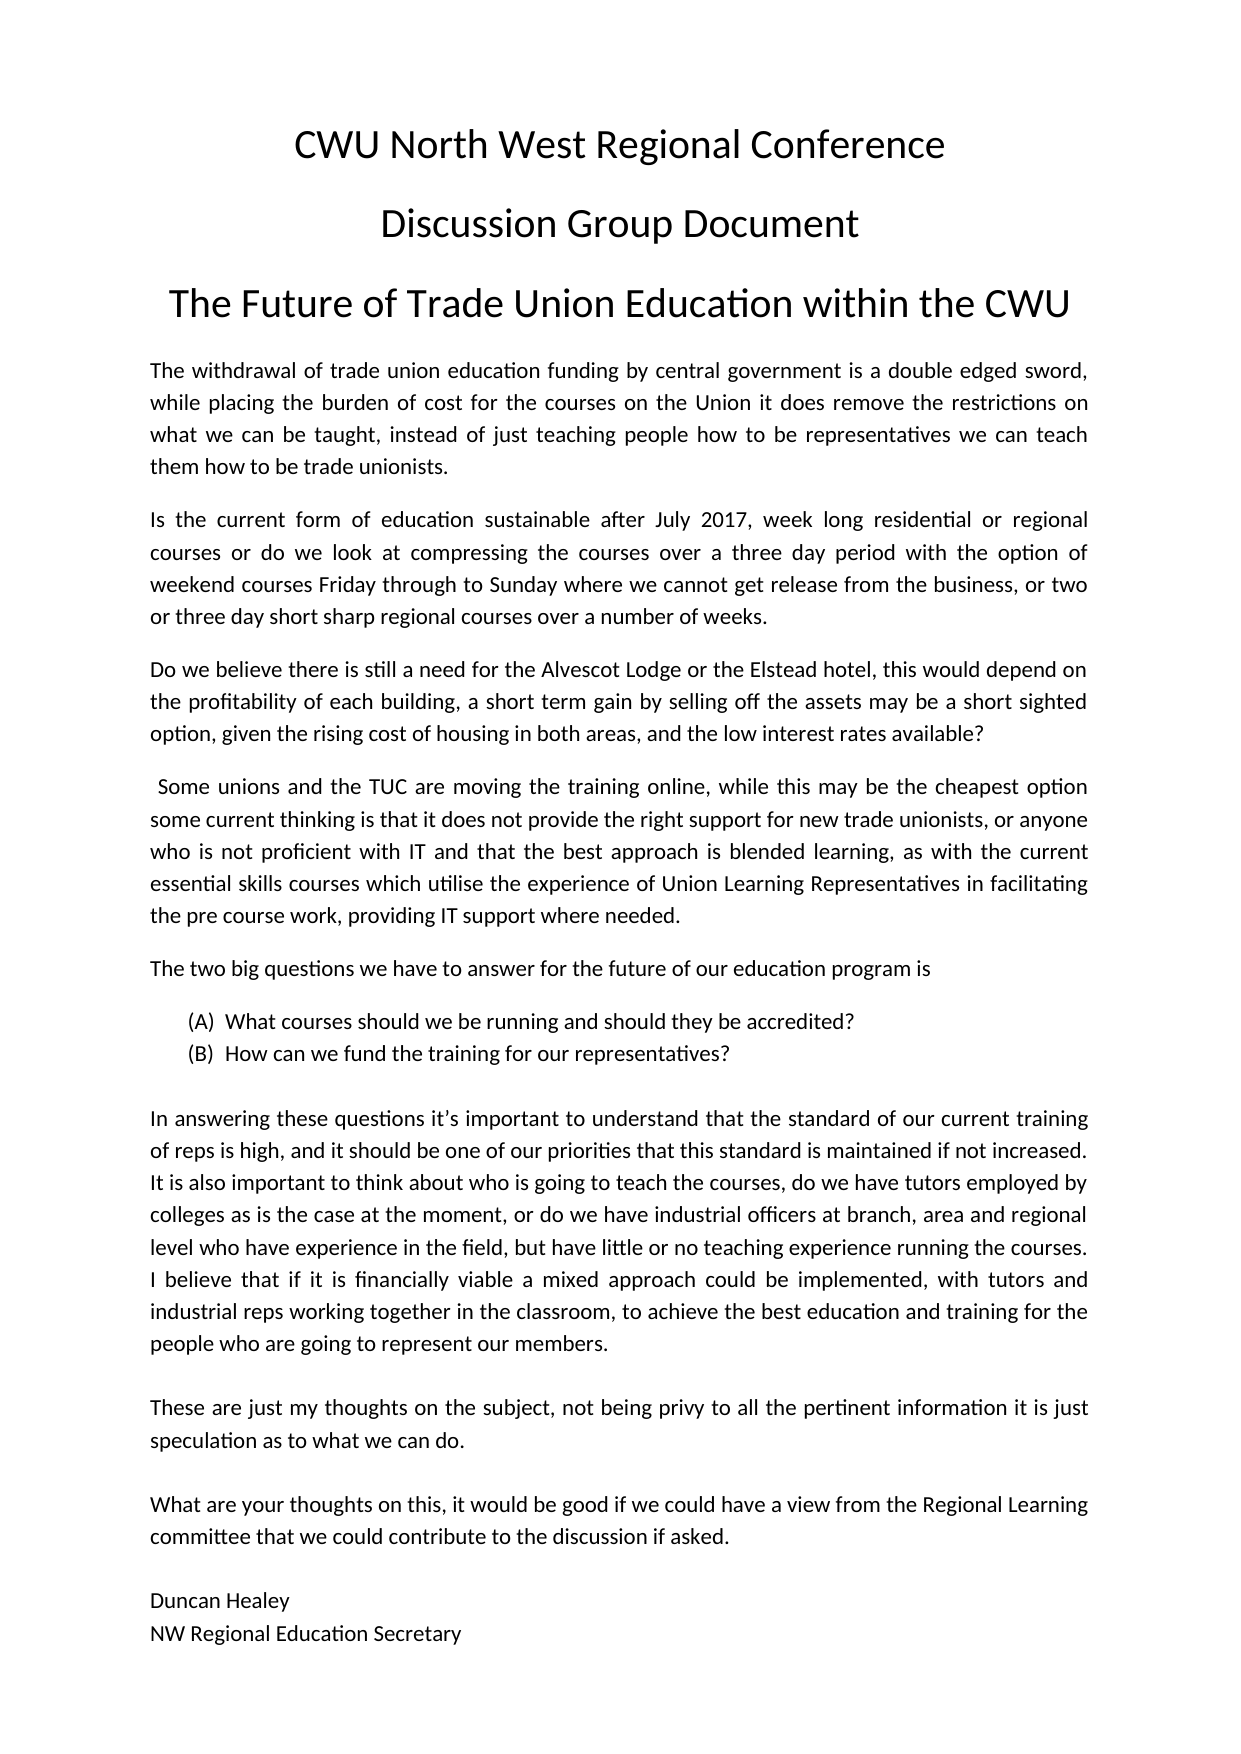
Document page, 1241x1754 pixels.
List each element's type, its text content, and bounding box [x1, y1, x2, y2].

list In answering these questions it’s important to understand that the standard of our current training of reps is high, and it should be one of our priorities that this standard is maintained if not increased. It is also important to think about who is going to teach the courses, do we have tutors employed by colleges as is the case at the moment, or do we have industrial officers at branch, area and regional level who have experience in the field, but have little or no teaching experience running the courses. I believe that if it is financially viable a mixed approach could be implemented, with tutors and industrial reps working together in the classroom, to achieve the best education and training for the people who are going to represent our members. [150, 1104, 1090, 1357]
list How can we fund the training for our representatives? [187, 1039, 1090, 1067]
text The Future of Trade Union Education within the CWU [150, 277, 1090, 327]
list Duncan Healey [150, 1587, 1090, 1615]
list What are your thoughts on this, it would be good if we could have a view from the Regional Learning committee that we could contribute to the discussion if asked. [150, 1490, 1090, 1550]
text Do we believe there is still a need for the Alvescot Lodge or the Elstead hotel, this would depend on the profitability of each building, a short term gain by selling off the assets may be a short sighted option, given the rising cost of housing in both areas, and the low interest rates available? [150, 655, 1090, 747]
text CWU North West Regional Conference [150, 118, 1090, 169]
text Discussion Group Document [150, 197, 1090, 248]
list What courses should we be running and should they be accredited? [187, 1007, 1090, 1035]
text Is the current form of education sustainable after July 2017, week long residential or regional courses or do we look at compressing the courses over a three day period with the option of weekend courses Friday through to Sunday where we cannot get release from the business, or two or three day short sharp regional courses over a number of weeks. [150, 506, 1090, 630]
text Some unions and the TUC are moving the training online, while this may be the cheapest option some current thinking is that it does not provide the right support for new trade unionists, or anyone who is not proficient with IT and that the best approach is blended learning, as with the current essential skills courses which utilise the experience of Union Learning Representatives in facilitating the pre course work, providing IT support where needed. [150, 772, 1090, 929]
list These are just my thoughts on the subject, not being privy to all the pertinent information it is just speculation as to what we can do. [150, 1393, 1090, 1454]
list NW Regional Education Secretary [150, 1619, 1090, 1647]
text The two big questions we have to answer for the future of our education program is [150, 954, 1090, 982]
text The withdrawal of trade union education funding by central government is a double edged sword, while placing the burden of cost for the courses on the Union it does remove the restrictions on what we can be taught, instead of just teaching people how to be representatives we can teach them how to be trade unionists. [150, 356, 1090, 481]
